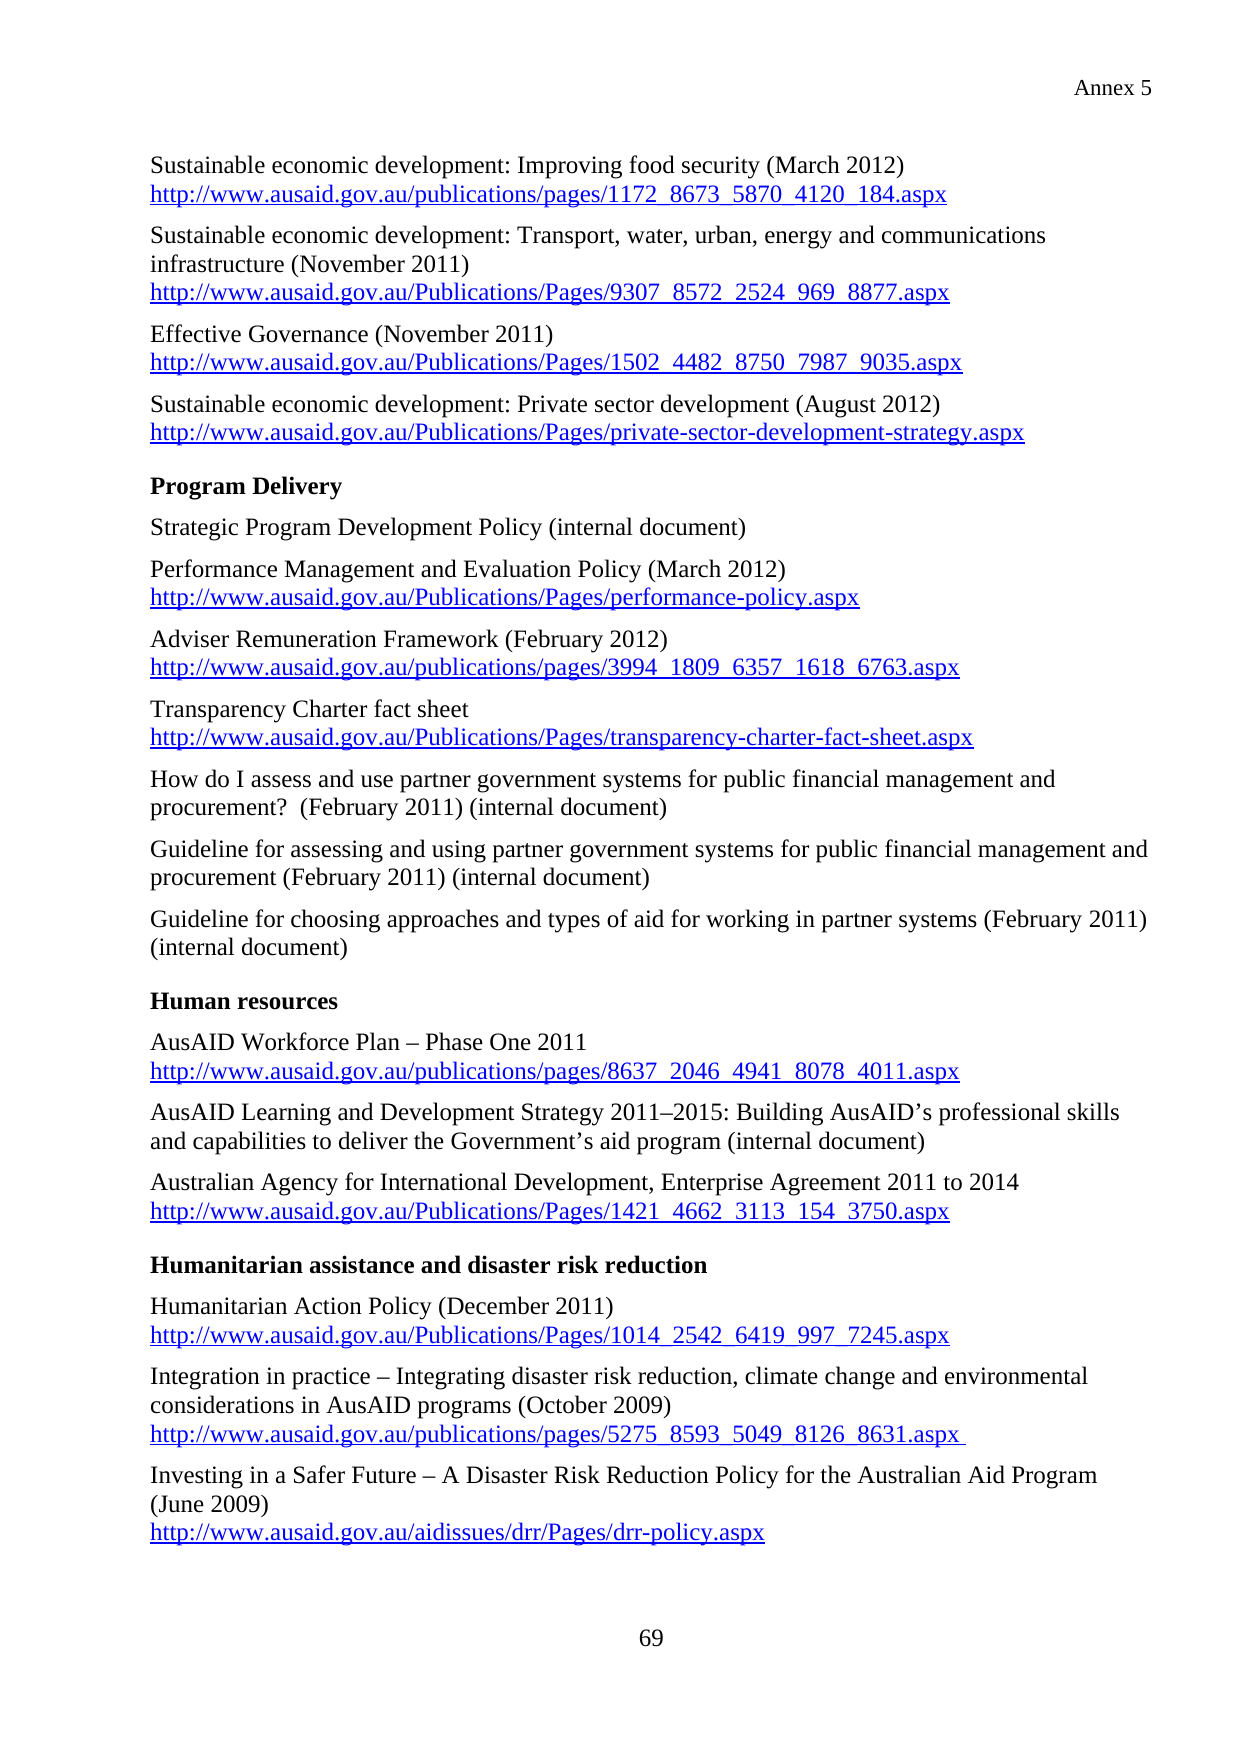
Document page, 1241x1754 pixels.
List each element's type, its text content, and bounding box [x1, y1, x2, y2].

text Humanitarian Action Policy (December 2011) http://www.ausaid.gov.au/Publications/Pages/1014_2542_6419_997_7245.aspx [150, 1291, 1152, 1349]
text Guideline for assessing and using partner government systems for public financial management and procurement (February 2011) (internal document) [150, 834, 1152, 891]
text Adviser Remuneration Framework (February 2012) http://www.ausaid.gov.au/publications/pages/3994_1809_6357_1618_6763.aspx [150, 624, 1152, 681]
text Strategic Program Development Policy (internal document) [150, 512, 1152, 541]
text Investing in a Safer Future – A Disaster Risk Reduction Policy for the Australian Aid Program (June 2009) http://www.ausaid.gov.au/aidissues/drr/Pages/drr-policy.aspx [150, 1460, 1152, 1546]
text Sustainable economic development: Improving food security (March 2012) http://www.ausaid.gov.au/publications/pages/1172_8673_5870_4120_184.aspx [150, 150, 1152, 207]
text How do I assess and use partner government systems for public financial management and procurement? (February 2011) (internal document) [150, 764, 1152, 821]
text Program Delivery [150, 471, 1152, 500]
text Guideline for choosing approaches and types of aid for working in partner systems (February 2011) (internal document) [150, 904, 1152, 961]
text Transparency Charter fact sheet http://www.ausaid.gov.au/Publications/Pages/transparency-charter-fact-sheet.aspx [150, 694, 1152, 751]
text Effective Governance (November 2011) http://www.ausaid.gov.au/Publications/Pages/1502_4482_8750_7987_9035.aspx [150, 319, 1152, 376]
text Humanitarian assistance and disaster risk reduction [150, 1250, 1152, 1279]
text AusAID Workforce Plan – Phase One 2011 http://www.ausaid.gov.au/publications/pages/8637_2046_4941_8078_4011.aspx [150, 1027, 1152, 1085]
text AusAID Learning and Development Strategy 2011–2015: Building AusAID’s professional skills and capabilities to deliver the Government’s aid program (internal document) [150, 1097, 1152, 1155]
text Performance Management and Evaluation Policy (March 2012) http://www.ausaid.gov.au/Publications/Pages/performance-policy.aspx [150, 554, 1152, 611]
text Sustainable economic development: Transport, water, urban, energy and communications infrastructure (November 2011) http://www.ausaid.gov.au/Publications/Pages/9307_8572_2524_969_8877.aspx [150, 220, 1152, 306]
text Human resources [150, 986, 1152, 1015]
text Integration in practice – Integrating disaster risk reduction, climate change and environmental considerations in AusAID programs (October 2009) http://www.ausaid.gov.au/publications/pages/5275_8593_5049_8126_8631.aspx [150, 1361, 1152, 1447]
text Australian Agency for International Development, Enterprise Agreement 2011 to 2014 http://www.ausaid.gov.au/Publications/Pages/1421_4662_3113_154_3750.aspx [150, 1167, 1152, 1225]
text Sustainable economic development: Private sector development (August 2012) http://www.ausaid.gov.au/Publications/Pages/private-sector-development-strategy.aspx [150, 389, 1152, 446]
